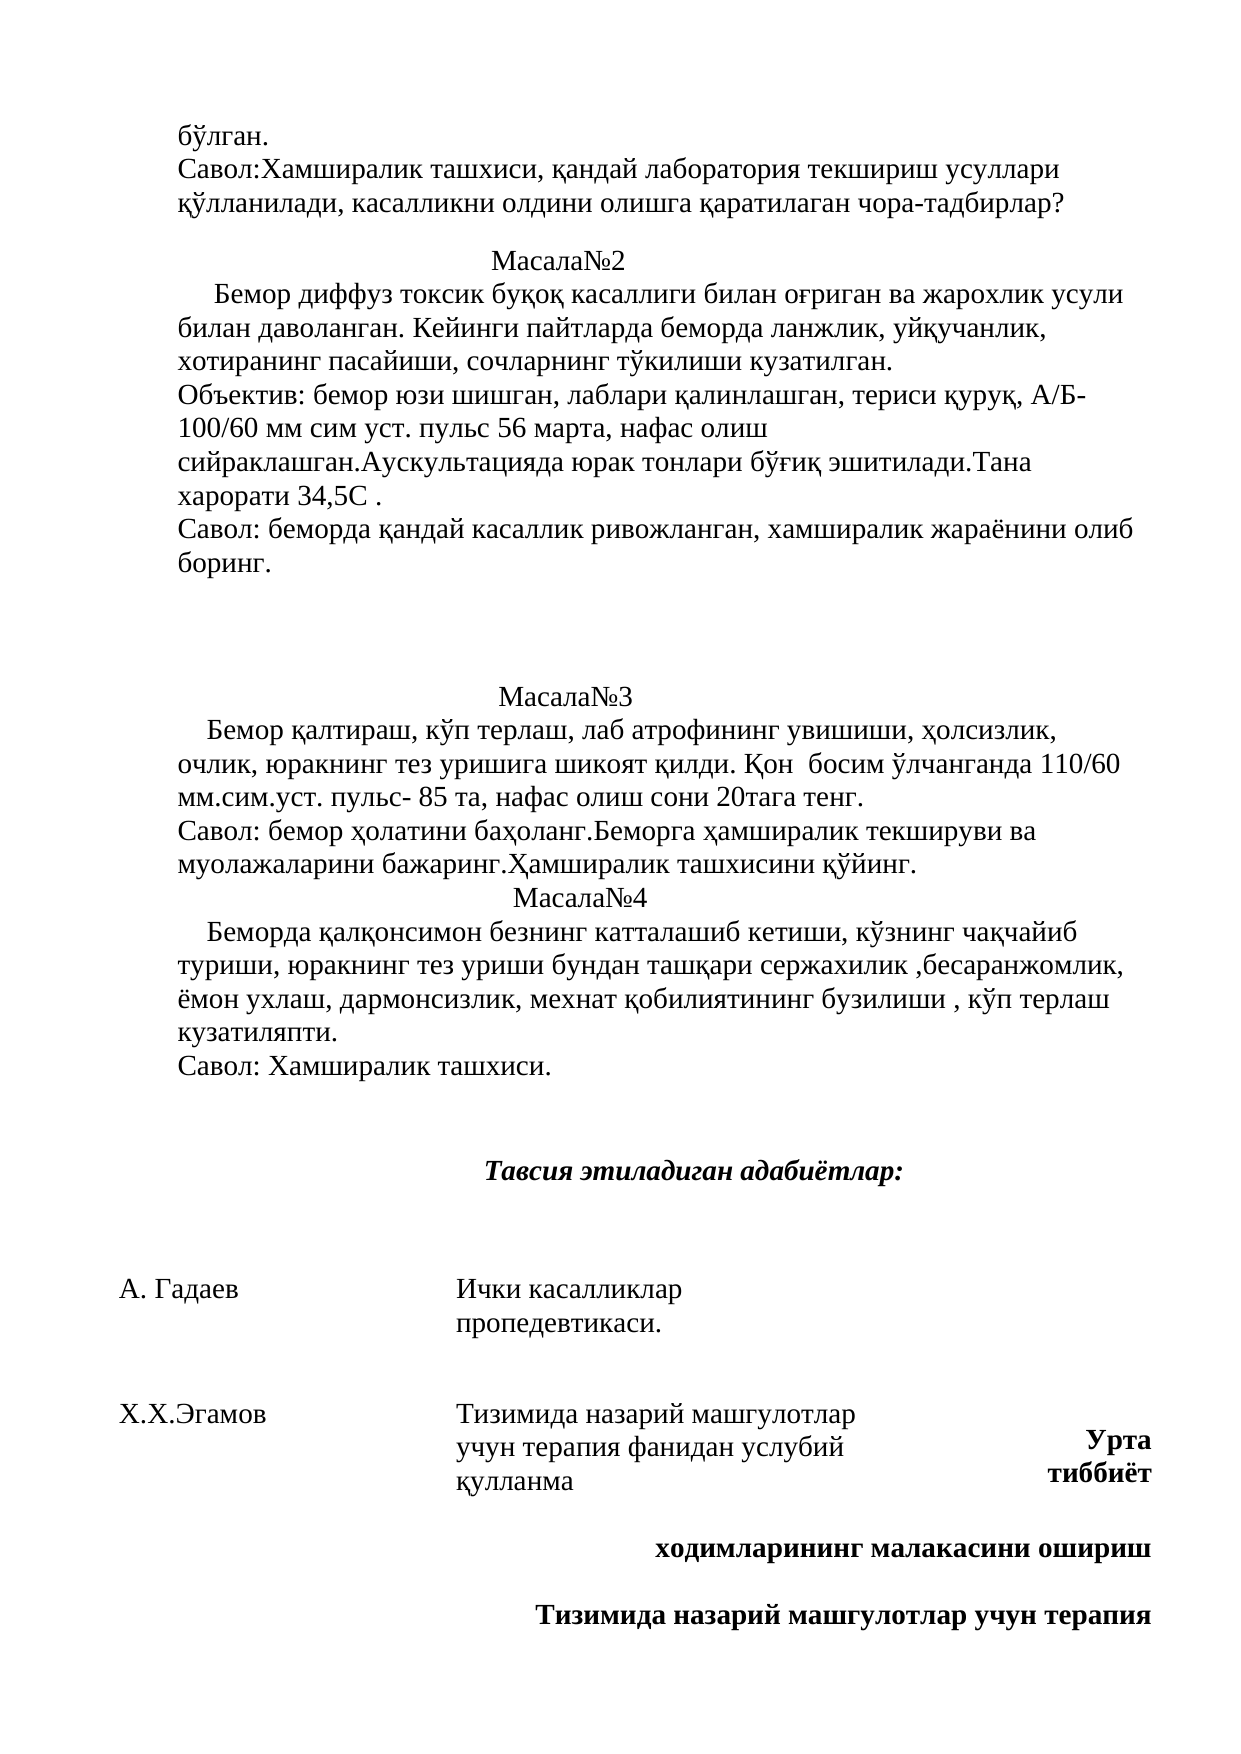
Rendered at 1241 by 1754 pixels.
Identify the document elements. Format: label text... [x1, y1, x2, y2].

table_header А. Гадаев [108, 1271, 444, 1396]
text Тизимида назарий машгулотлар учун терапия [177, 1597, 1152, 1631]
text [177, 118, 1152, 152]
text Масала№4 [177, 880, 1127, 914]
table_cell Тизимида назарий машгулотлар учун терапия фанидан услубий қулланма [445, 1396, 1022, 1530]
table_cell Х.Х.Эгамов [108, 1396, 444, 1530]
text Бемор қалтираш, кўп терлаш, лаб атрофининг увишиши, ҳолсизлик, очлик, юракнинг тез уришига шикоят қилди. Қон босим ўлчанганда 110/60 мм.сим.уст. пульс- 85 та, нафас олиш сони 20тага тенг. [177, 712, 1127, 813]
text Объектив: бемор юзи шишган, лаблари қалинлашган, териси қуруқ, А/Б-100/60 мм сим уст. пульс 56 марта, нафас олиш сийраклашган.Аускультацияда юрак тонлари бўғиқ эшитилади.Тана харорати 34,5С . [177, 377, 1152, 511]
text Урта тиббиёт ходимларининг малакасини ошириш [177, 1422, 1152, 1564]
text Савол:Хамширалик ташхиси, қандай лаборатория текшириш усуллари қўлланилади, касалликни олдини олишга қаратилаган чора-тадбирлар? [177, 152, 1152, 219]
text Савол: бемор ҳолатини баҳоланг.Беморга ҳамширалик текшируви ва муолажаларини бажаринг.Ҳамширалик ташхисини қўйинг. [177, 813, 1127, 880]
text Савол: беморда қандай касаллик ривожланган, хамширалик жараёнини олиб боринг. [177, 511, 1152, 578]
text Масала№3 [177, 679, 1152, 712]
text Бемор диффуз токсик буқоқ касаллиги билан оғриган ва жарохлик усули билан даволанган. Кейинги пайтларда беморда ланжлик, уйқучанлик, хотиранинг пасайиши, сочларнинг тўкилиши кузатилган. [177, 276, 1152, 377]
text Беморда қалқонсимон безнинг катталашиб кетиши, кўзнинг чақчайиб туриши, юракнинг тез уриши бундан ташқари сержахилик ,бесаранжомлик, ёмон ухлаш, дармонсизлик, мехнат қобилиятининг бузилиши , кўп терлаш кузатиляпти. [177, 914, 1127, 1048]
table_header Ички касалликлар пропедевтикаси. [445, 1271, 1022, 1396]
text Савол: Хамширалик ташхиси. [177, 1048, 1127, 1081]
text Масала№2 [177, 243, 1152, 276]
text Тавсия этиладиган адабиётлар: [177, 1153, 1152, 1187]
